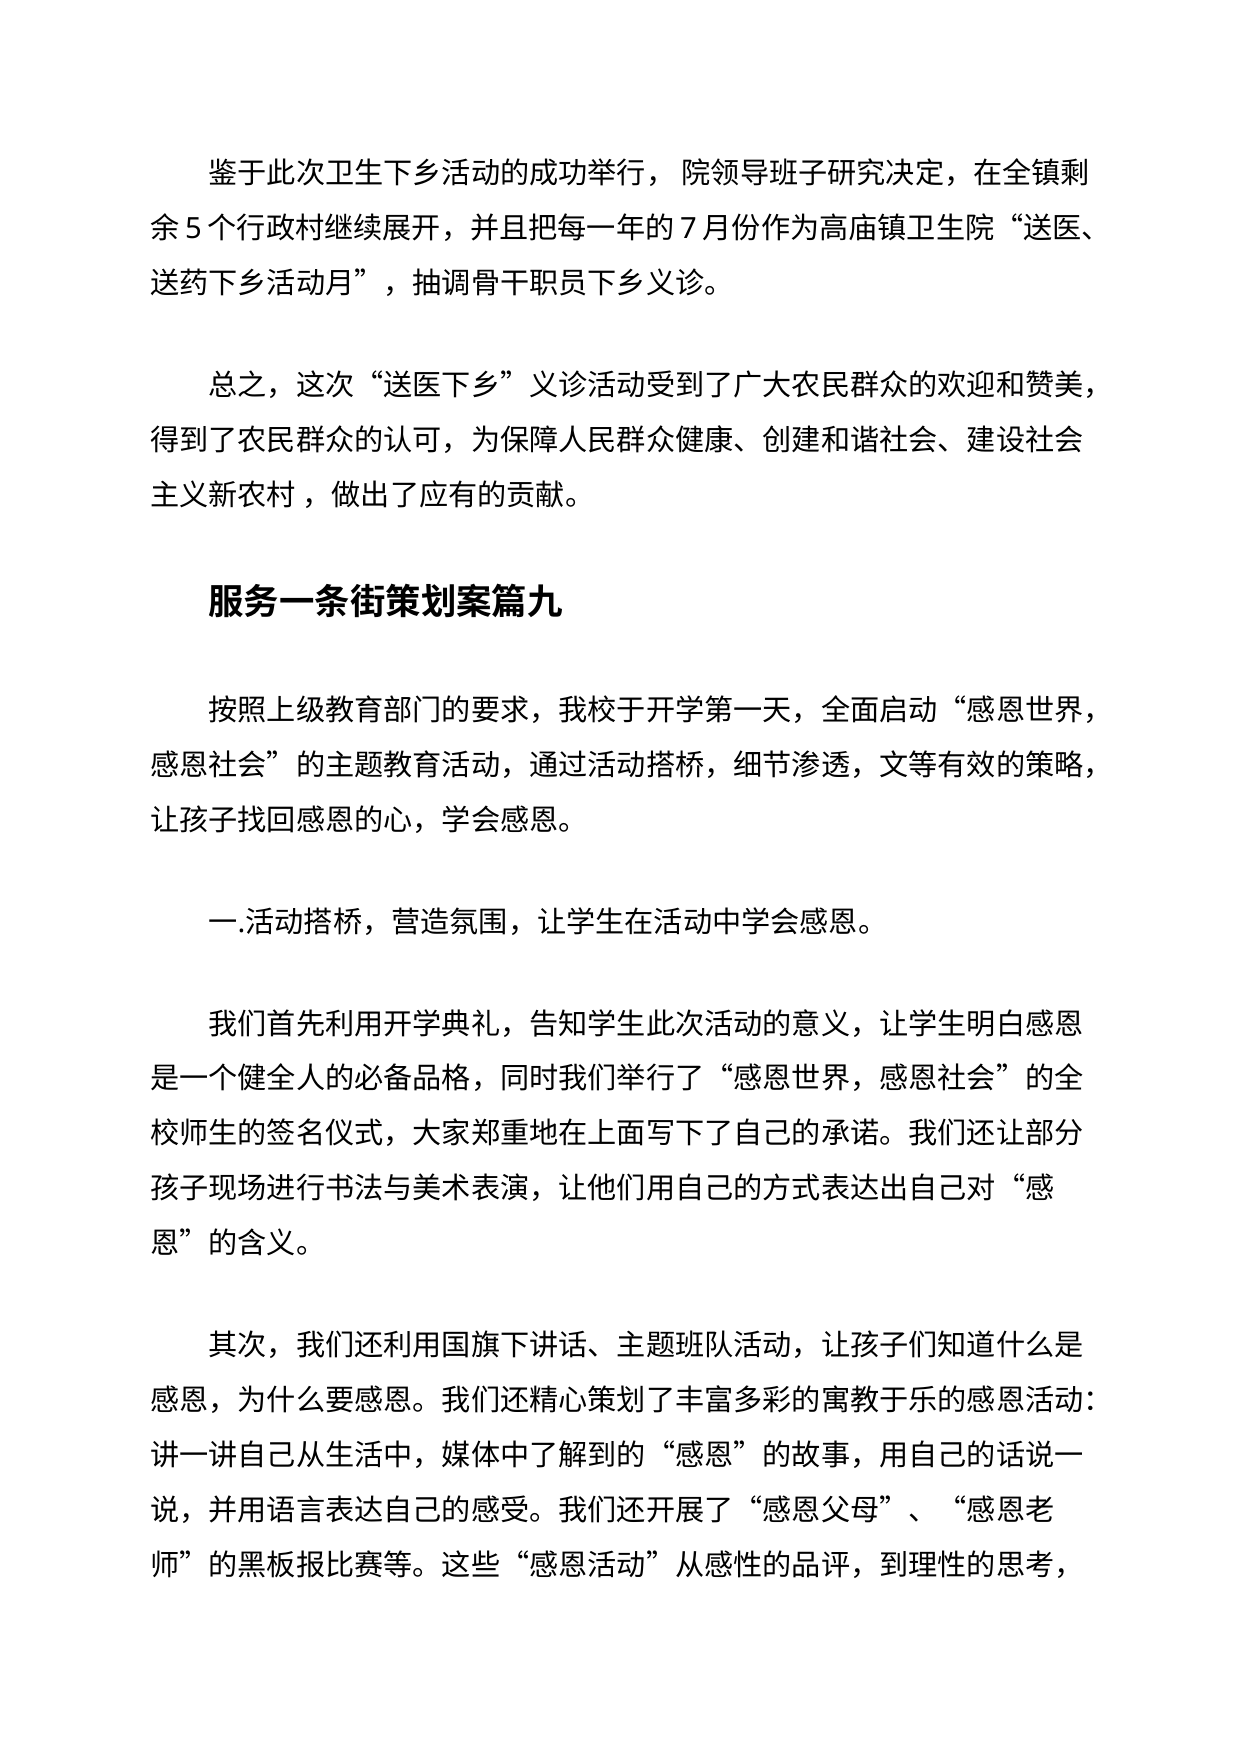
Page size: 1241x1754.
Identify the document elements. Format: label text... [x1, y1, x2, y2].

text 一.活动搭桥，营造氛围，让学生在活动中学会感恩。 [150, 898, 1090, 941]
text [150, 1322, 1090, 1583]
text 服务一条街策划案篇九 [150, 573, 1090, 624]
text 按照上级教育部门的要求，我校于开学第一天，全面启动“感恩世界，感恩社会”的主题教育活动，通过活动搭桥，细节渗透，文等有效的策略，让孩子找回感恩的心，学会感恩。 [150, 687, 1090, 839]
text 我们首先利用开学典礼，告知学生此次活动的意义，让学生明白感恩是一个健全人的必备品格，同时我们举行了“感恩世界，感恩社会”的全校师生的签名仪式，大家郑重地在上面写下了自己的承诺。我们还让部分孩子现场进行书法与美术表演，让他们用自己的方式表达出自己对“感恩”的含义。 [150, 1000, 1090, 1262]
text 总之，这次“送医下乡”义诊活动受到了广大农民群众的欢迎和赞美，得到了农民群众的认可，为保障人民群众健康、创建和谐社会、建设社会主义新农村 ，做出了应有的贡献。 [150, 362, 1090, 514]
text 鉴于此次卫生下乡活动的成功举行， 院领导班子研究决定，在全镇剩余5个行政村继续展开，并且把每一年的7月份作为高庙镇卫生院“送医、送药下乡活动月”，抽调骨干职员下乡义诊。 [150, 150, 1090, 302]
